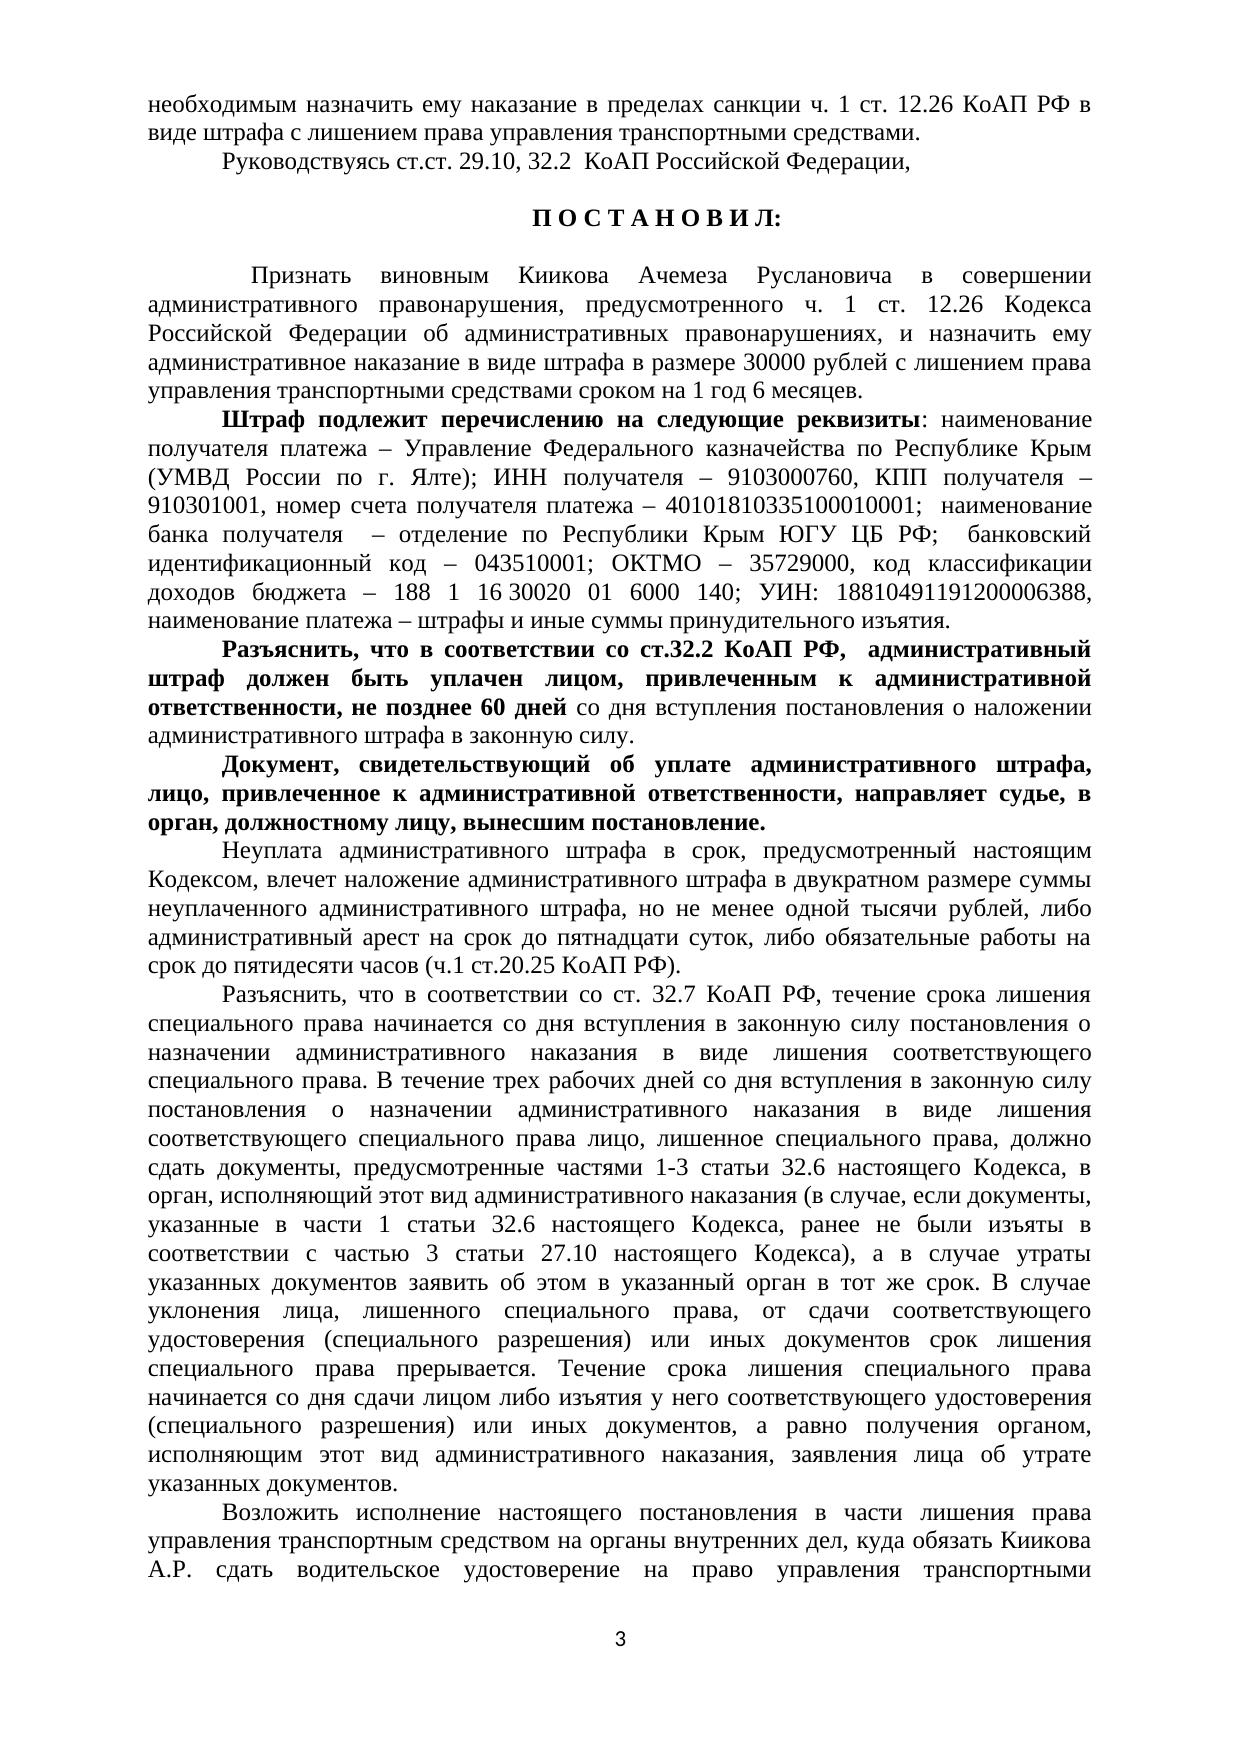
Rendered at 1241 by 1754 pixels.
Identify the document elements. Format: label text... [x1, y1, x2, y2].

text Разъяснить, что в соответствии со ст.32.2 КоАП РФ, административный штраф должен быть уплачен лицом, привлеченным к административной ответственности, не позднее 60 дней со дня вступления постановления о наложении административного штрафа в законную силу. [148, 634, 1092, 749]
text Штраф подлежит перечислению на следующие реквизиты: наименование получателя платежа – Управление Федерального казначейства по Республике Крым (УМВД России по г. Ялте); ИНН получателя – 9103000760, КПП получателя – 910301001, номер счета получателя платежа – 40101810335100010001; наименование банка получателя – отделение по Республики Крым ЮГУ ЦБ РФ; банковский идентификационный код – 043510001; ОКТМО – 35729000, код классификации доходов бюджета – 188 1 16 30020 01 6000 140; УИН: 18810491191200006388, наименование платежа – штрафы и иные суммы принудительного изъятия. [148, 462, 1092, 634]
text Руководствуясь ст.ст. 29.10, 32.2 КоАП Российской Федерации, [148, 146, 1092, 175]
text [148, 89, 1092, 146]
text П О С Т А Н О В И Л: [148, 203, 1092, 232]
text Штраф подлежит перечислению на следующие реквизиты: наименование получателя платежа – Управление Федерального казначейства по Республике Крым (УМВД России по г. Ялте); ИНН получателя – 9103000760, КПП получателя – 910301001, номер счета получателя платежа – 40101810335100010001; наименование банка получателя – отделение по Республики Крым ЮГУ ЦБ РФ; банковский идентификационный код – 043510001; ОКТМО – 35729000, код классификации доходов бюджета – 188 1 16 30020 01 6000 140; УИН: 18810491191200006388, наименование платежа – штрафы и иные суммы принудительного изъятия. [148, 404, 1092, 462]
text Признать виновным Киикова Ачемеза Руслановича в совершении административного правонарушения, предусмотренного ч. 1 ст. 12.26 Кодекса Российской Федерации об административных правонарушениях, и назначить ему административное наказание в виде штрафа в размере 30000 рублей с лишением права управления транспортными средствами сроком на 1 год 6 месяцев. [148, 260, 1092, 404]
text Документ, свидетельствующий об уплате административного штрафа, лицо, привлеченное к административной ответственности, направляет судье, в орган, должностному лицу, вынесшим постановление. [148, 749, 1092, 835]
text Разъяснить, что в соответствии со ст. 32.7 КоАП РФ, течение срока лишения специального права начинается со дня вступления в законную силу постановления о назначении административного наказания в виде лишения соответствующего специального права. В течение трех рабочих дней со дня вступления в законную силу постановления о назначении административного наказания в виде лишения соответствующего специального права лицо, лишенное специального права, должно сдать документы, предусмотренные частями 1-3 статьи 32.6 настоящего Кодекса, в орган, исполняющий этот вид административного наказания (в случае, если документы, указанные в части 1 статьи 32.6 настоящего Кодекса, ранее не были изъяты в соответствии с частью 3 статьи 27.10 настоящего Кодекса), а в случае утраты указанных документов заявить об этом в указанный орган в тот же срок. В случае уклонения лица, лишенного специального права, от сдачи соответствующего удостоверения (специального разрешения) или иных документов срок лишения специального права прерывается. Течение срока лишения специального права начинается со дня сдачи лицом либо изъятия у него соответствующего удостоверения (специального разрешения) или иных документов, а равно получения органом, исполняющим этот вид административного наказания, заявления лица об утрате указанных документов. [148, 979, 1092, 1497]
text Неуплата административного штрафа в срок, предусмотренный настоящим Кодексом, влечет наложение административного штрафа в двукратном размере суммы неуплаченного административного штрафа, но не менее одной тысячи рублей, либо административный арест на срок до пятнадцати суток, либо обязательные работы на срок до пятидесяти часов (ч.1 ст.20.25 КоАП РФ). [148, 835, 1092, 979]
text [148, 1497, 1092, 1583]
